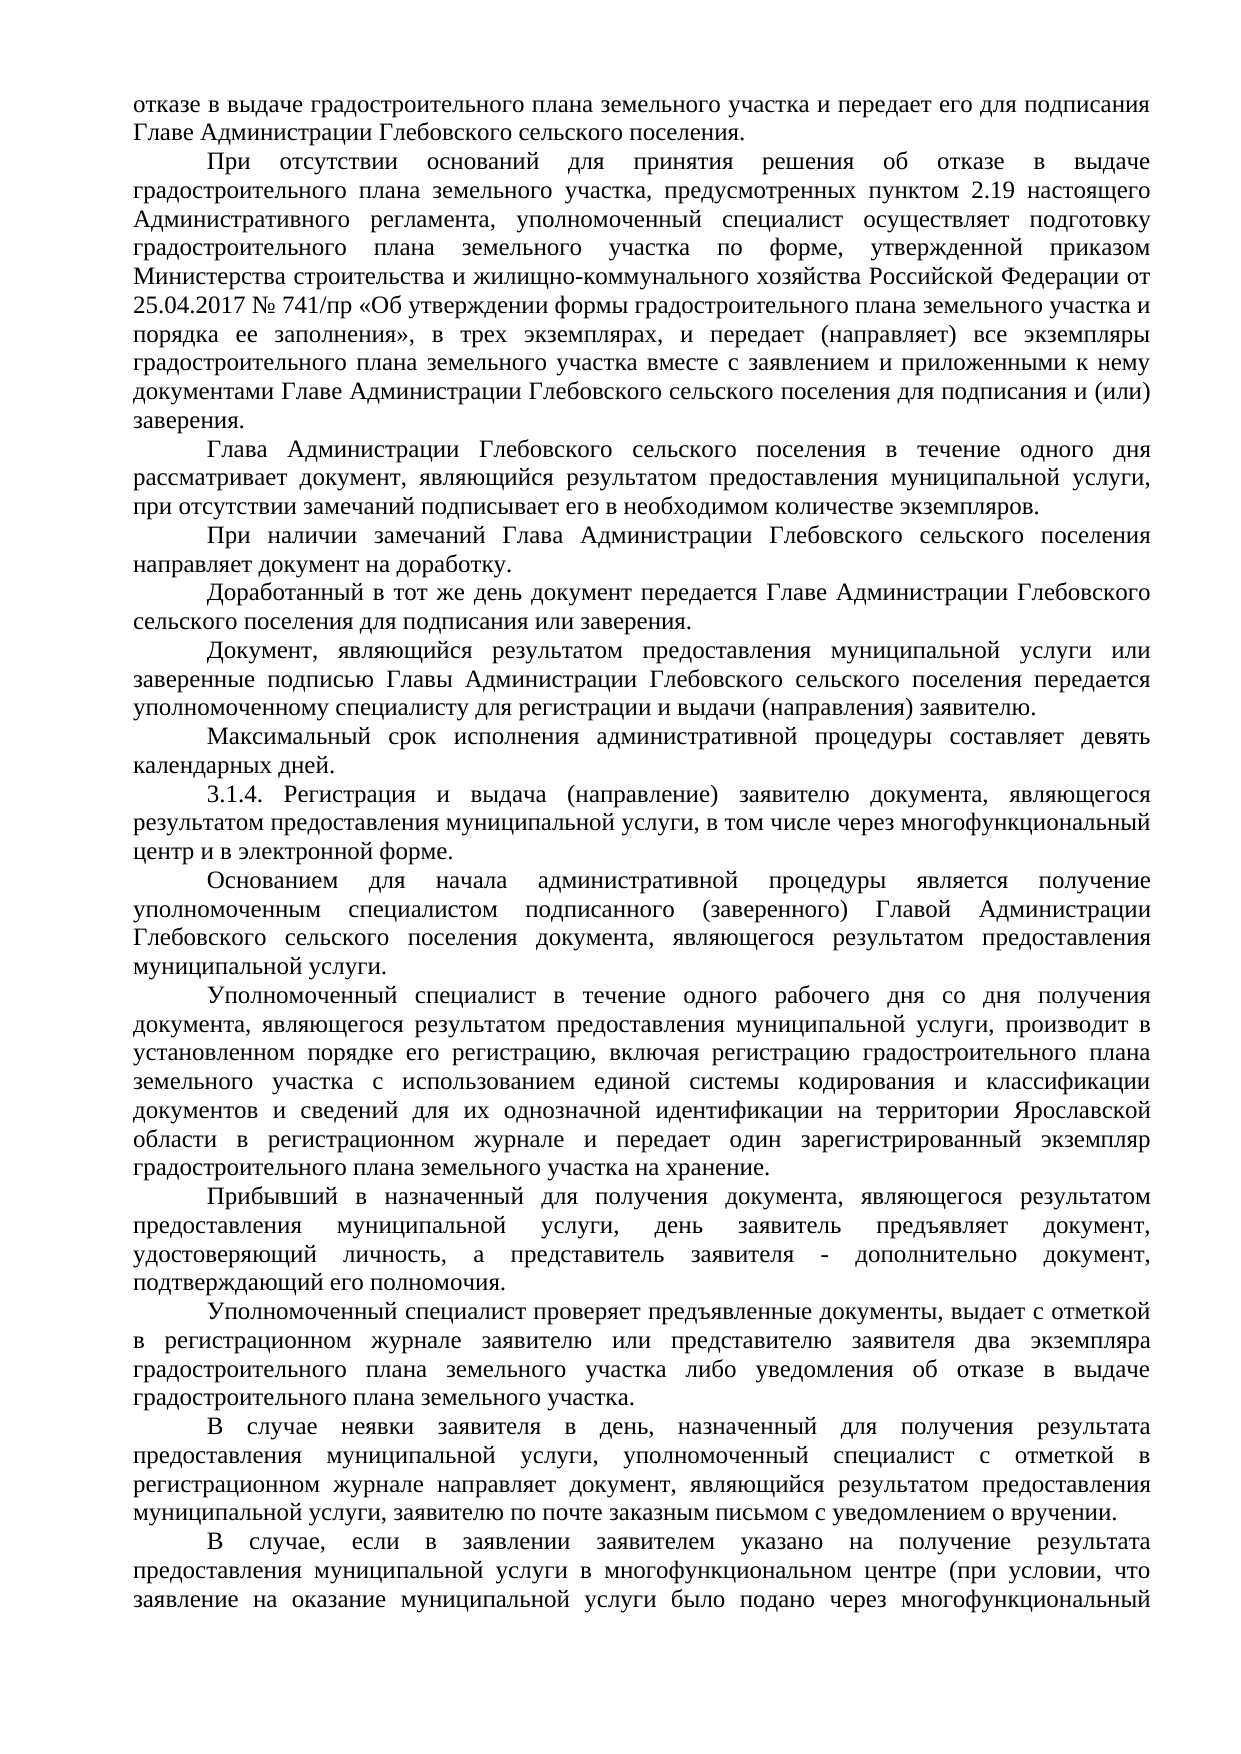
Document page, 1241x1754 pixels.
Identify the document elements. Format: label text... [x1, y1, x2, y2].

text Документ, являющийся результатом предоставления муниципальной услуги или заверенные подписью Главы Администрации Глебовского сельского поселения передается уполномоченному специалисту для регистрации и выдачи (направления) заявителю. [133, 635, 1152, 721]
text Доработанный в тот же день документ передается Главе Администрации Глебовского сельского поселения для подписания или заверения. [133, 577, 1152, 635]
text Уполномоченный специалист проверяет предъявленные документы, выдает с отметкой в регистрационном журнале заявителю или представителю заявителя два экземпляра градостроительного плана земельного участка либо уведомления об отказе в выдаче градостроительного плана земельного участка. [133, 1296, 1152, 1411]
text Уполномоченный специалист в течение одного рабочего дня со дня получения документа, являющегося результатом предоставления муниципальной услуги, производит в установленном порядке его регистрацию, включая регистрацию градостроительного плана земельного участка с использованием единой системы кодирования и классификации документов и сведений для их однозначной идентификации на территории Ярославской области в регистрационном журнале и передает один зарегистрированный экземпляр градостроительного плана земельного участка на хранение. [133, 980, 1152, 1181]
text Прибывший в назначенный для получения документа, являющегося результатом предоставления муниципальной услуги, день заявитель предъявляет документ, удостоверяющий личность, а представитель заявителя - дополнительно документ, подтверждающий его полномочия. [133, 1181, 1152, 1296]
text При отсутствии оснований для принятия решения об отказе в выдаче градостроительного плана земельного участка, предусмотренных пунктом 2.19 настоящего Административного регламента, уполномоченный специалист осуществляет подготовку градостроительного плана земельного участка по форме, утвержденной приказом Министерства строительства и жилищно-коммунального хозяйства Российской Федерации от 25.04.2017 № 741/пр «Об утверждении формы градостроительного плана земельного участка и порядка ее заполнения», в трех экземплярах, и передает (направляет) все экземпляры градостроительного плана земельного участка вместе с заявлением и приложенными к нему документами Главе Администрации Глебовского сельского поселения для подписания и (или) заверения. [133, 146, 1152, 434]
text Максимальный срок исполнения административной процедуры составляет девять календарных дней. [133, 721, 1152, 779]
text 3.1.4. Регистрация и выдача (направление) заявителю документа, являющегося результатом предоставления муниципальной услуги, в том числе через многофункциональный центр и в электронной форме. [133, 779, 1152, 865]
text При наличии замечаний Глава Администрации Глебовского сельского поселения направляет документ на доработку. [133, 520, 1152, 577]
text Основанием для начала административной процедуры является получение уполномоченным специалистом подписанного (заверенного) Главой Администрации Глебовского сельского поселения документа, являющегося результатом предоставления муниципальной услуги. [133, 865, 1152, 980]
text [133, 1526, 1152, 1612]
text Глава Администрации Глебовского сельского поселения в течение одного дня рассматривает документ, являющийся результатом предоставления муниципальной услуги, при отсутствии замечаний подписывает его в необходимом количестве экземпляров. [133, 434, 1152, 520]
text В случае неявки заявителя в день, назначенный для получения результата предоставления муниципальной услуги, уполномоченный специалист с отметкой в регистрационном журнале направляет документ, являющийся результатом предоставления муниципальной услуги, заявителю по почте заказным письмом с уведомлением о вручении. [133, 1411, 1152, 1526]
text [133, 89, 1152, 146]
